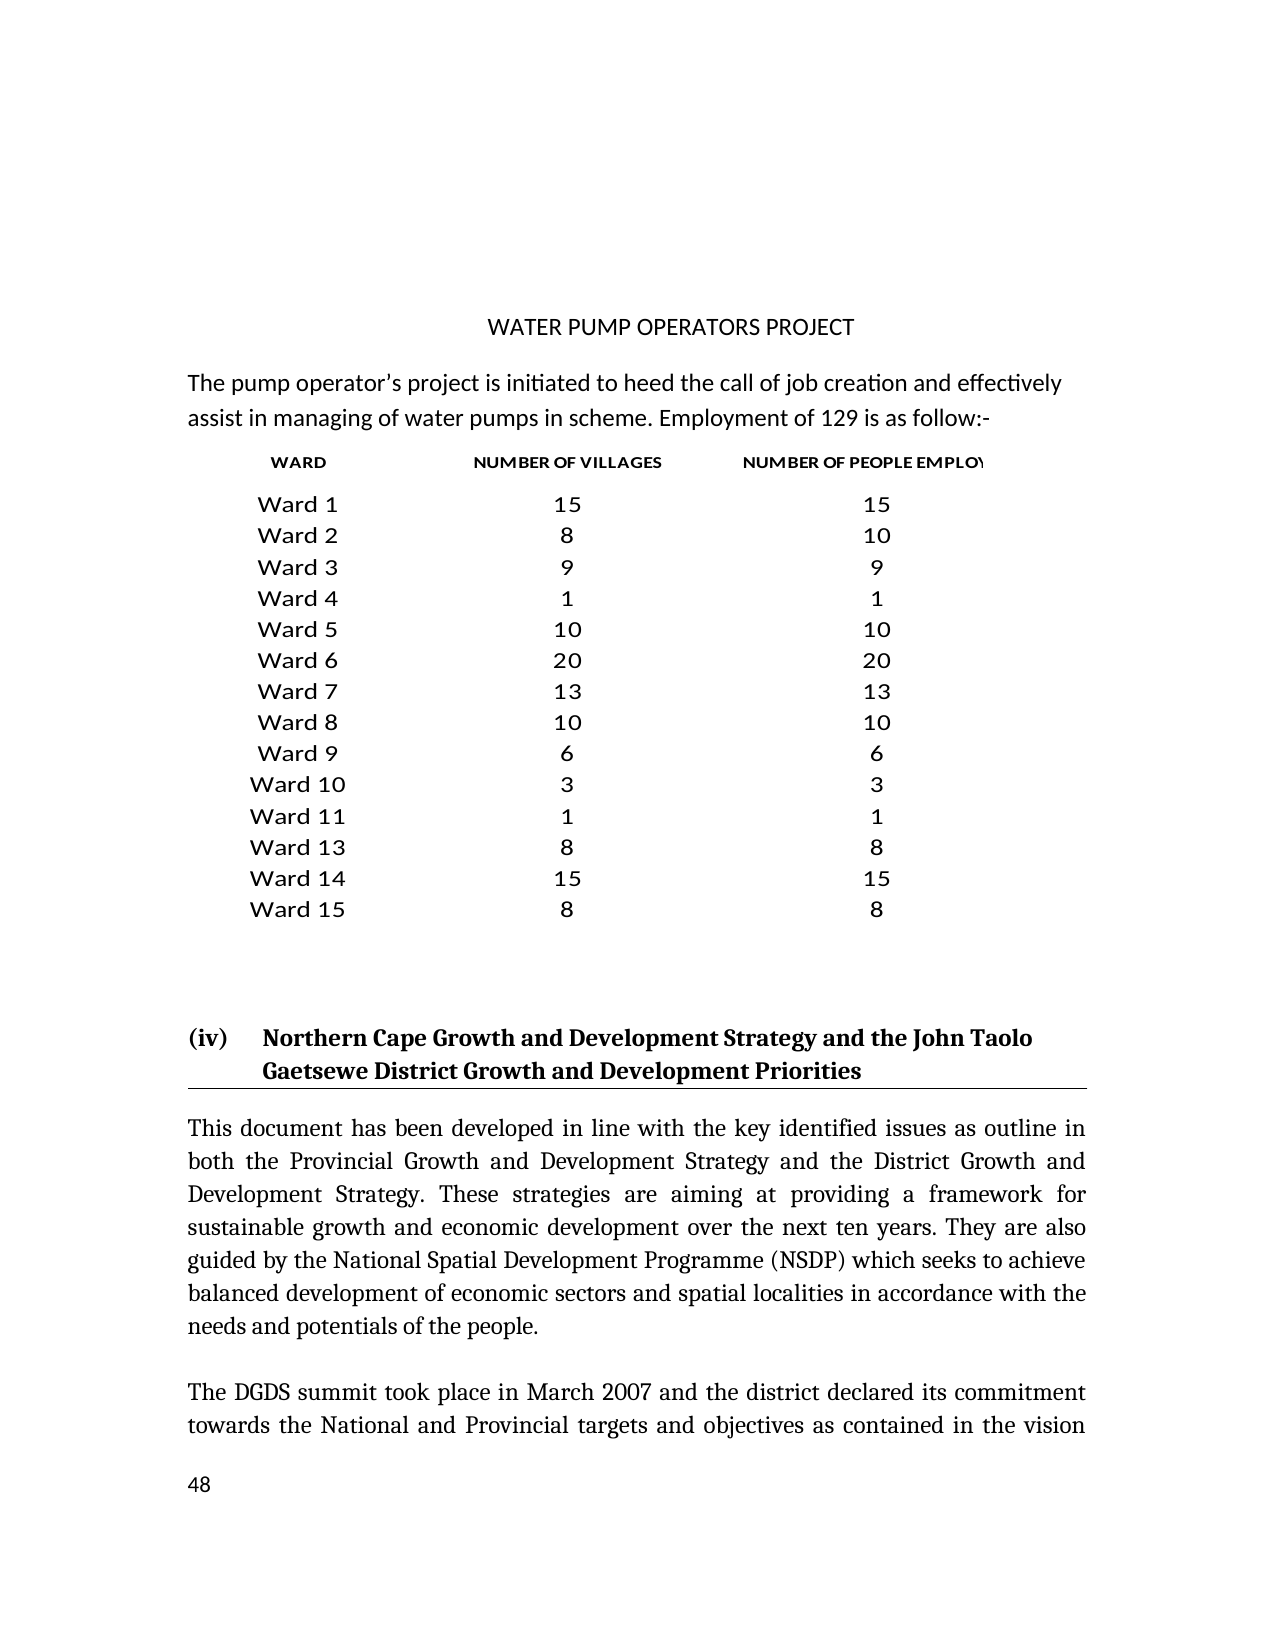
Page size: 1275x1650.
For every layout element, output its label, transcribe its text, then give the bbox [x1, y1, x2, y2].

list Northern Cape Growth and Development Strategy and the John Taolo Gaetsewe District Growth and Development Priorities [187, 1024, 1087, 1089]
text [187, 1378, 1087, 1440]
text This document has been developed in line with the key identified issues as outline in both the Provincial Growth and Development Strategy and the District Growth and Development Strategy. These strategies are aiming at providing a framework for sustainable growth and economic development over the next ten years. They are also guided by the National Spatial Development Programme (NSDP) which seeks to achieve balanced development of economic sectors and spatial localities in accordance with the needs and potentials of the people. [187, 1114, 1087, 1341]
text The pump operator’s project is initiated to heed the call of job creation and effectively assist in managing of water pumps in scheme. Employment of 129 is as follow:- [187, 367, 1087, 945]
text WATER PUMP OPERATORS PROJECT [412, 312, 1087, 342]
